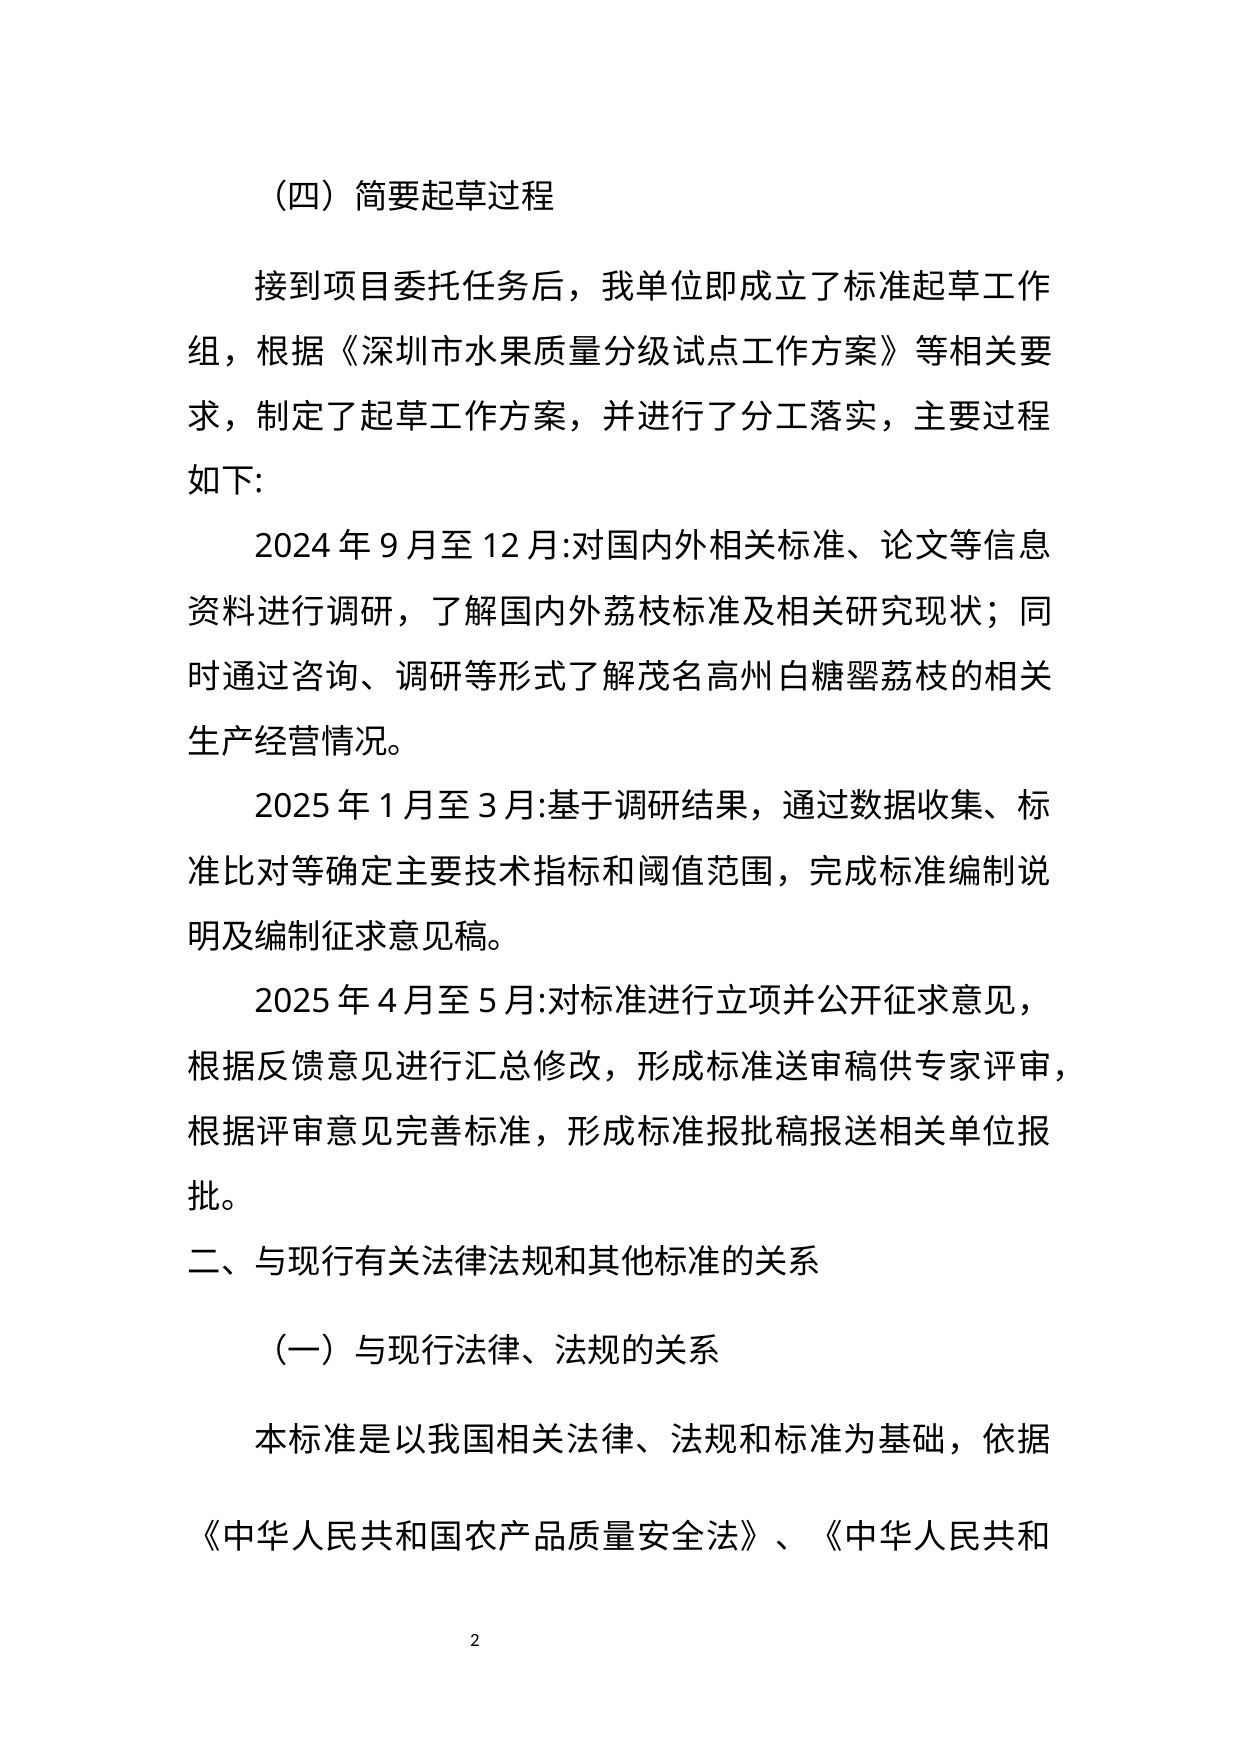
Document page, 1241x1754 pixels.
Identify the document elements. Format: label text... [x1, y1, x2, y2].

text 2025年1月至3月:基于调研结果，通过数据收集、标准比对等确定主要技术指标和阈值范围，完成标准编制说明及编制征求意见稿。 [187, 771, 1053, 966]
text 2025年4月至5月:对标准进行立项并公开征求意见，根据反馈意见进行汇总修改，形成标准送审稿供专家评审，根据评审意见完善标准，形成标准报批稿报送相关单位报批。 [187, 966, 1053, 1226]
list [187, 1404, 1053, 1567]
list （一）与现行法律、法规的关系 [187, 1315, 1053, 1380]
list （四）简要起草过程 [254, 162, 1053, 227]
text 接到项目委托任务后，我单位即成立了标准起草工作组，根据《深圳市水果质量分级试点工作方案》等相关要求，制定了起草工作方案，并进行了分工落实，主要过程如下: [187, 251, 1053, 511]
text 2024年9月至12月:对国内外相关标准、论文等信息资料进行调研，了解国内外荔枝标准及相关研究现状；同时通过咨询、调研等形式了解茂名高州白糖罂荔枝的相关生产经营情况。 [187, 511, 1053, 771]
list 与现行有关法律法规和其他标准的关系 [187, 1226, 1053, 1291]
